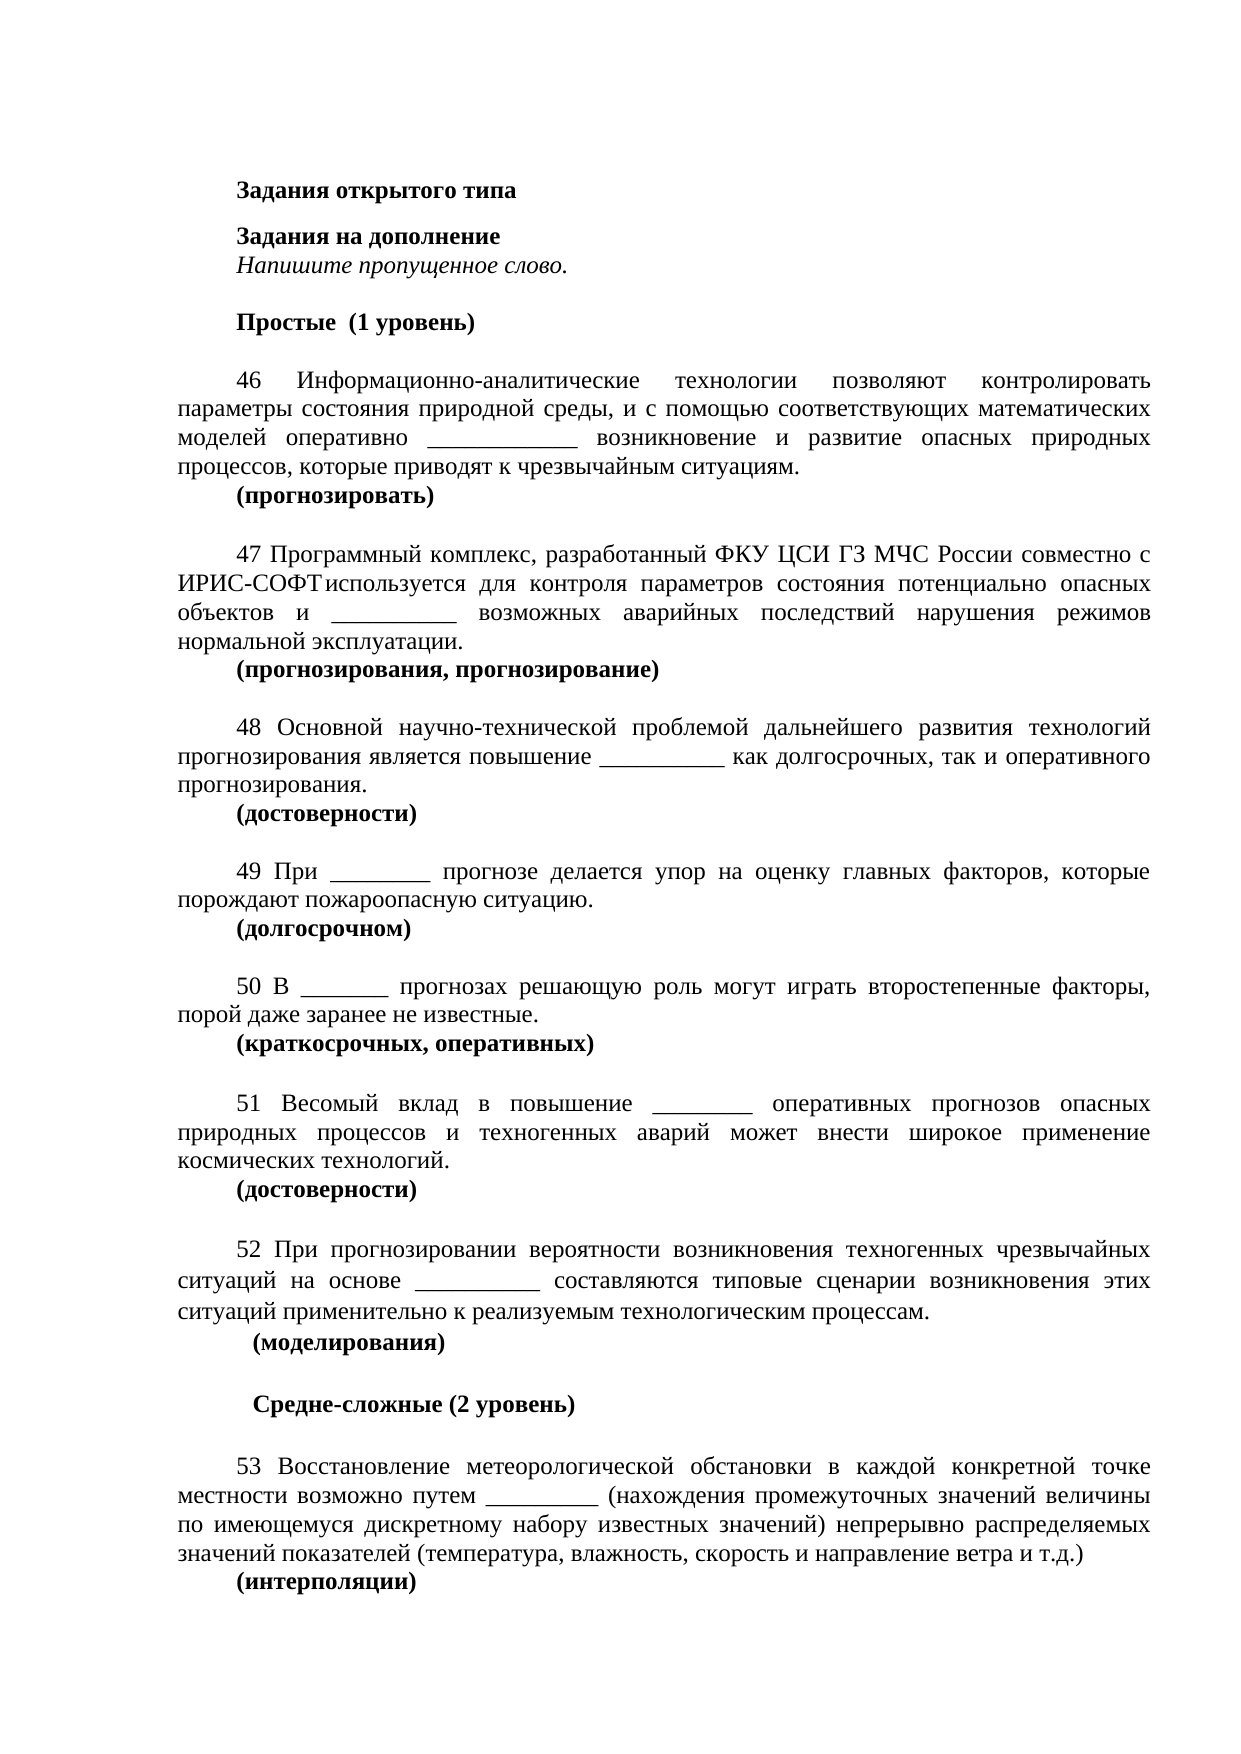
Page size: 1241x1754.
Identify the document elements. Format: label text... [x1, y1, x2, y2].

text (долгосрочном) [177, 913, 1152, 942]
text (интерполяции) [177, 1566, 1152, 1595]
text Задания открытого типа [177, 176, 1152, 204]
text 47 Программный комплекс, разработанный ФКУ ЦСИ ГЗ МЧС России совместно с ИРИС-СОФТ используется для контроля параметров состояния потенциально опасных объектов и __________ возможных аварийных последствий нарушения режимов нормальной эксплуатации. [177, 539, 1152, 654]
list (моделирования) [252, 1327, 1152, 1356]
text (достоверности) [177, 798, 1152, 827]
text (краткосрочных, оперативных) [177, 1028, 1152, 1057]
text Напишите пропущенное слово. [177, 250, 1152, 278]
text 49 При ________ прогнозе делается упор на оценку главных факторов, которые порождают пожароопасную ситуацию. [177, 856, 1152, 913]
text 50 В _______ прогнозах решающую роль могут играть второстепенные факторы, порой даже заранее не известные. [177, 971, 1152, 1028]
text Задания на дополнение [177, 221, 1152, 250]
text (прогнозирования, прогнозирование) [177, 654, 1152, 683]
text 53 Восстановление метеорологической обстановки в каждой конкретной точке местности возможно путем _________ (нахождения промежуточных значений величины по имеющемуся дискретному набору известных значений) непрерывно распределяемых значений показателей (температура, влажность, скорость и направление ветра и т.д.) [177, 1451, 1152, 1566]
text Простые (1 уровень) [177, 307, 1152, 336]
list Средне-сложные (2 уровень) [252, 1389, 1152, 1418]
text (прогнозировать) [177, 480, 1152, 508]
text 46 Информационно-аналитические технологии позволяют контролировать параметры состояния природной среды, и с помощью соответствующих математических моделей оперативно ____________ возникновение и развитие опасных природных процессов, которые приводят к чрезвычайным ситуациям. [177, 365, 1152, 480]
list 48 Основной научно-технической проблемой дальнейшего развития технологий прогнозирования является повышение __________ как долгосрочных, так и оперативного прогнозирования. [177, 712, 1152, 798]
text 52 При прогнозировании вероятности возникновения техногенных чрезвычайных ситуаций на основе __________ составляются типовые сценарии возникновения этих ситуаций применительно к реализуемым технологическим процессам. [177, 1234, 1152, 1325]
text (достоверности) [177, 1174, 1152, 1203]
text 51 Весомый вклад в повышение ________ оперативных прогнозов опасных природных процессов и техногенных аварий может внести широкое применение космических технологий. [177, 1088, 1152, 1174]
